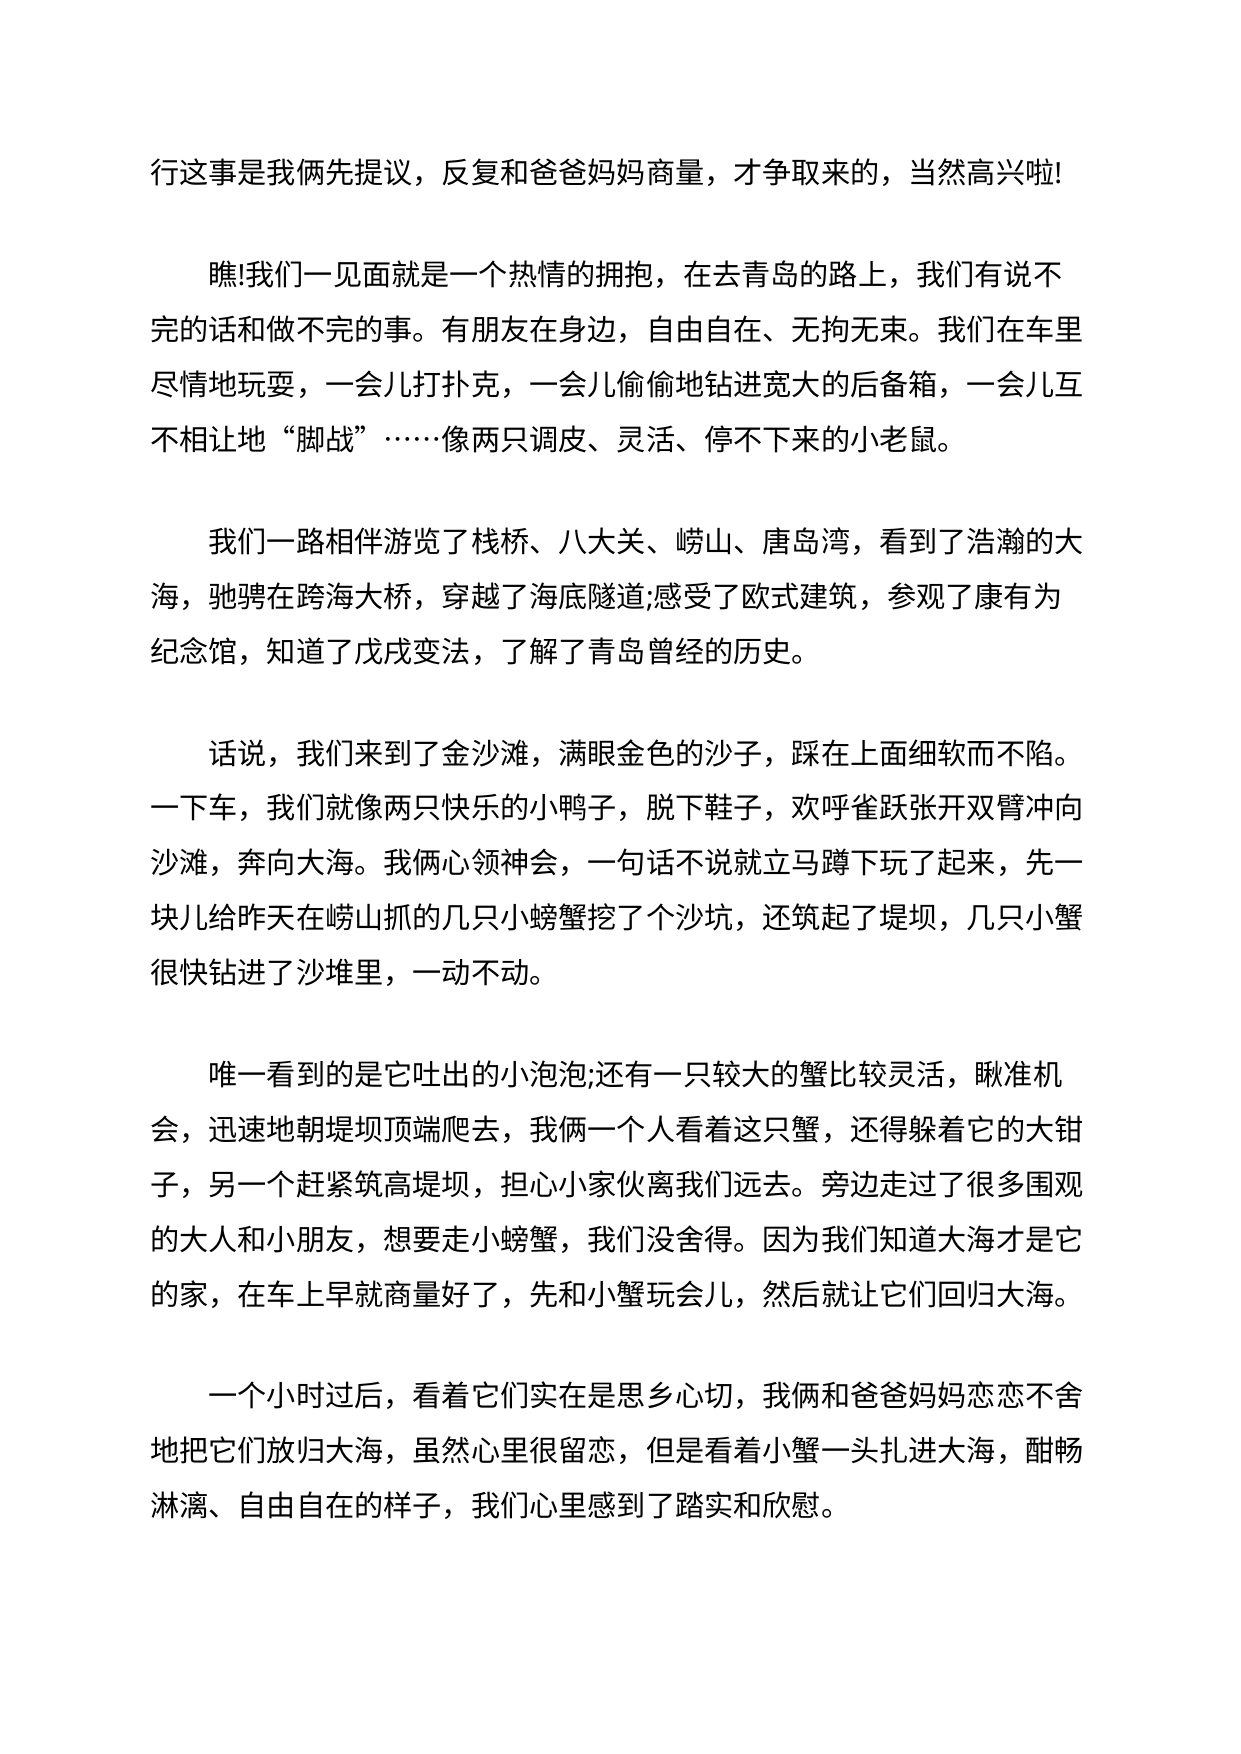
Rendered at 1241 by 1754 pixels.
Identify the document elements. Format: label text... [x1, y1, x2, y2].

text 我们一路相伴游览了栈桥、八大关、崂山、唐岛湾，看到了浩瀚的大海，驰骋在跨海大桥，穿越了海底隧道;感受了欧式建筑，参观了康有为纪念馆，知道了戊戌变法，了解了青岛曾经的历史。 [150, 518, 1090, 671]
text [150, 150, 1090, 192]
text 一个小时过后，看着它们实在是思乡心切，我俩和爸爸妈妈恋恋不舍地把它们放归大海，虽然心里很留恋，但是看着小蟹一头扎进大海，酣畅淋漓、自由自在的样子，我们心里感到了踏实和欣慰。 [150, 1373, 1090, 1525]
text 瞧!我们一见面就是一个热情的拥抱，在去青岛的路上，我们有说不完的话和做不完的事。有朋友在身边，自由自在、无拘无束。我们在车里尽情地玩耍，一会儿打扑克，一会儿偷偷地钻进宽大的后备箱，一会儿互不相让地“脚战”……像两只调皮、灵活、停不下来的小老鼠。 [150, 252, 1090, 459]
text 唯一看到的是它吐出的小泡泡;还有一只较大的蟹比较灵活，瞅准机会，迅速地朝堤坝顶端爬去，我俩一个人看着这只蟹，还得躲着它的大钳子，另一个赶紧筑高堤坝，担心小家伙离我们远去。旁边走过了很多围观的大人和小朋友，想要走小螃蟹，我们没舍得。因为我们知道大海才是它的家，在车上早就商量好了，先和小蟹玩会儿，然后就让它们回归大海。 [150, 1052, 1090, 1313]
text 话说，我们来到了金沙滩，满眼金色的沙子，踩在上面细软而不陷。一下车，我们就像两只快乐的小鸭子，脱下鞋子，欢呼雀跃张开双臂冲向沙滩，奔向大海。我俩心领神会，一句话不说就立马蹲下玩了起来，先一块儿给昨天在崂山抓的几只小螃蟹挖了个沙坑，还筑起了堤坝，几只小蟹很快钻进了沙堆里，一动不动。 [150, 730, 1090, 992]
